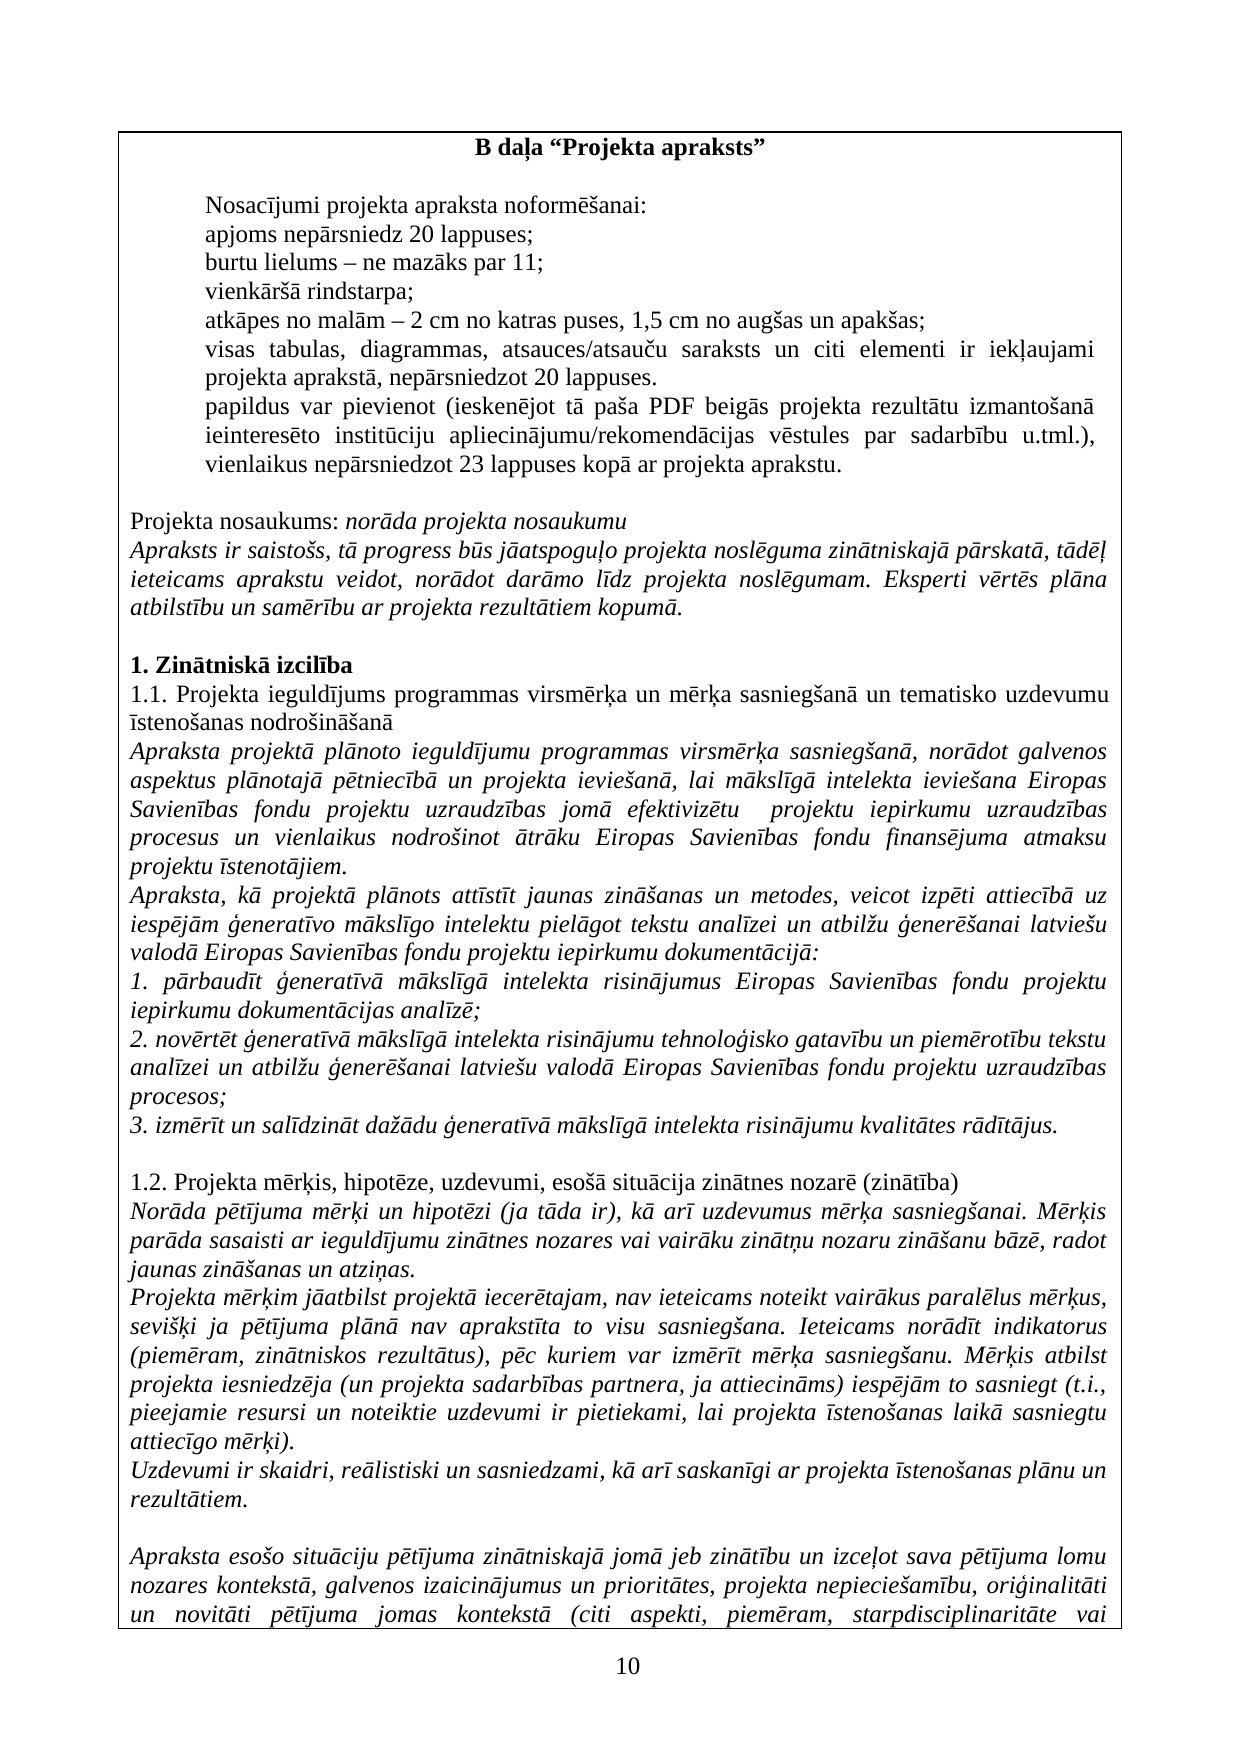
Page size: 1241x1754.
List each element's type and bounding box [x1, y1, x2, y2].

table_header [119, 133, 1121, 1627]
